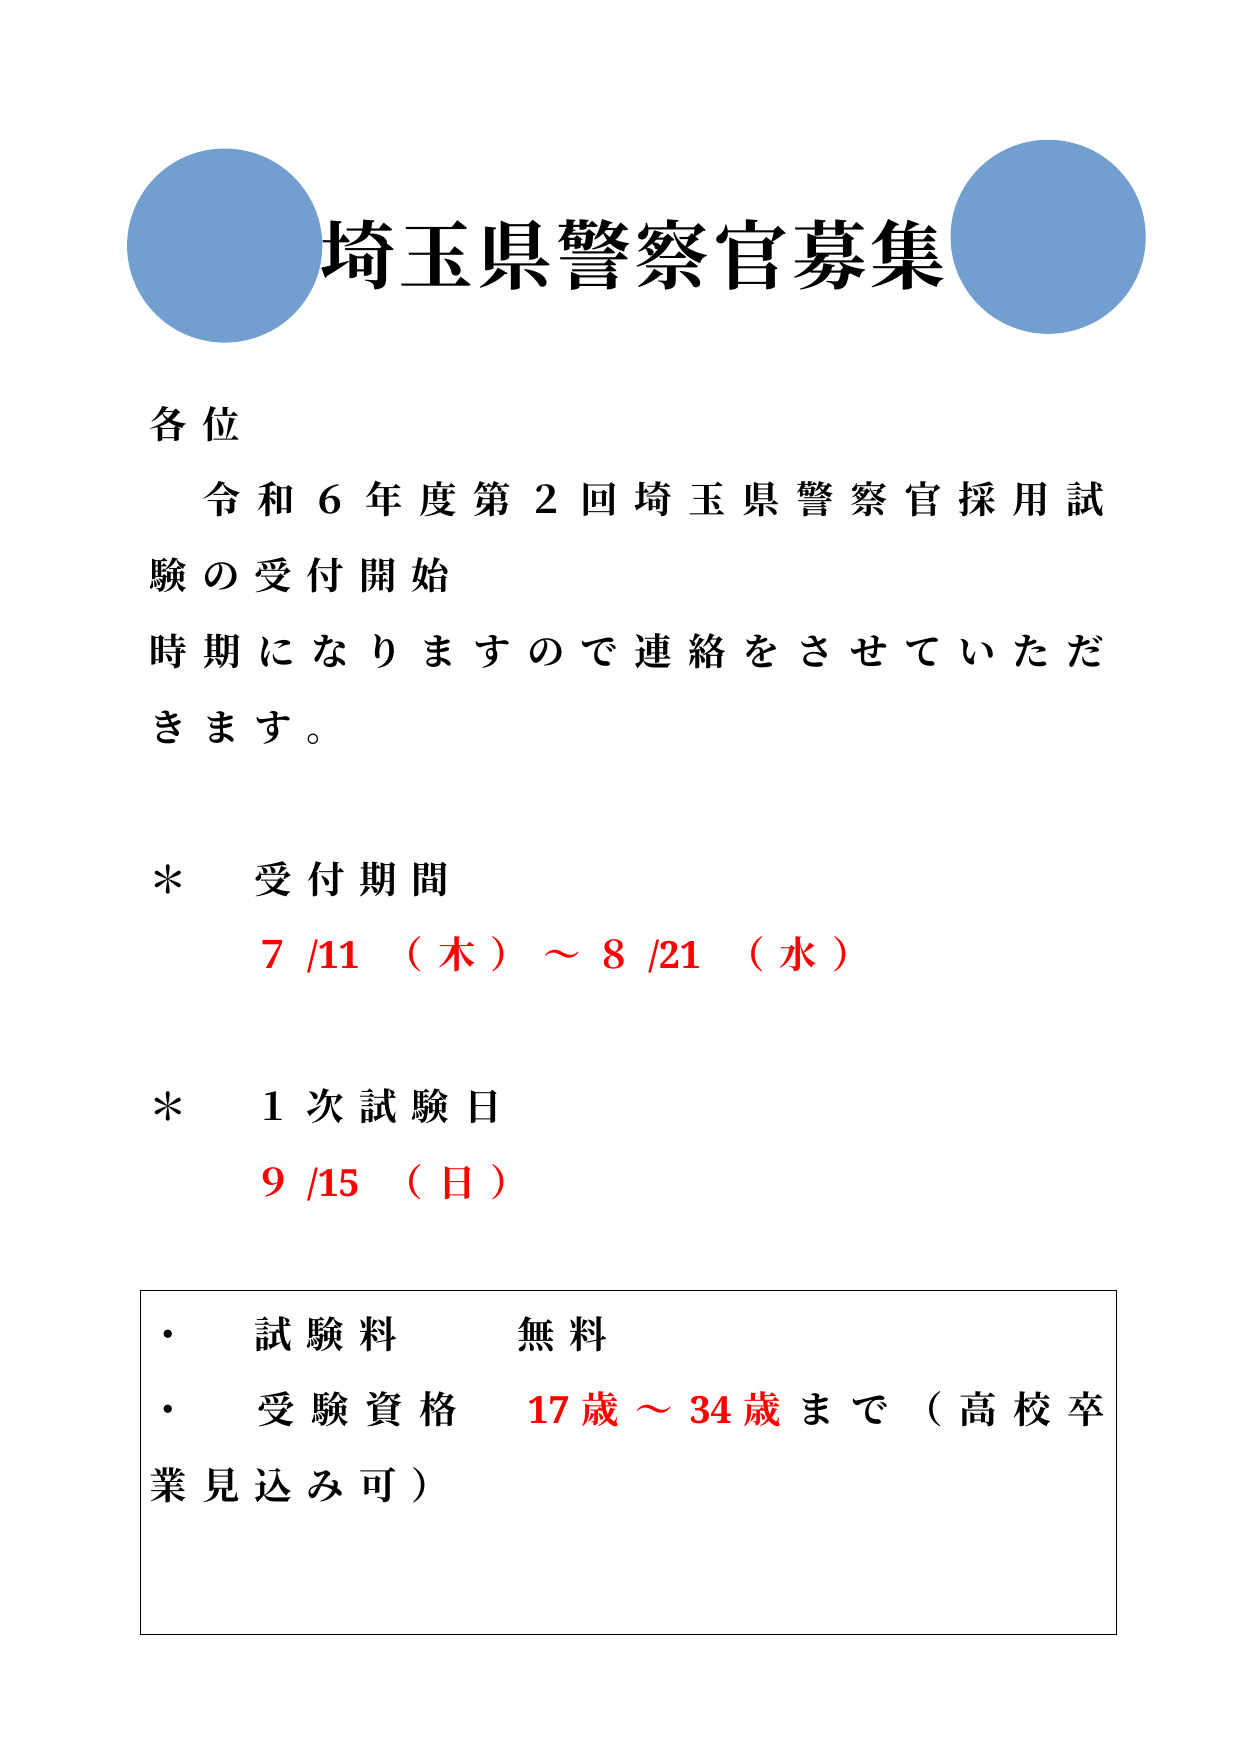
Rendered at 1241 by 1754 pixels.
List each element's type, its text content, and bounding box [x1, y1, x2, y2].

text ＊ １次試験日 [149, 1067, 1121, 1142]
text 各位 [149, 384, 1121, 460]
text 時期になりますので連絡をさせていただきます。 [149, 612, 1121, 763]
text ＊ 受付期間 [149, 839, 1121, 915]
text ・ 試験料 無料 [149, 1294, 1116, 1370]
text ９/15（日） [149, 1142, 1121, 1218]
text 令和６年度第２回埼玉県警察官採用試験の受付開始 [149, 460, 1121, 612]
text ７/11（木）～８/21（水） [149, 915, 1121, 991]
text ・ 受験資格 17歳～34歳まで（高校卒業見込み可） [149, 1370, 1116, 1522]
text 埼玉県警察官募集 [301, 194, 980, 308]
